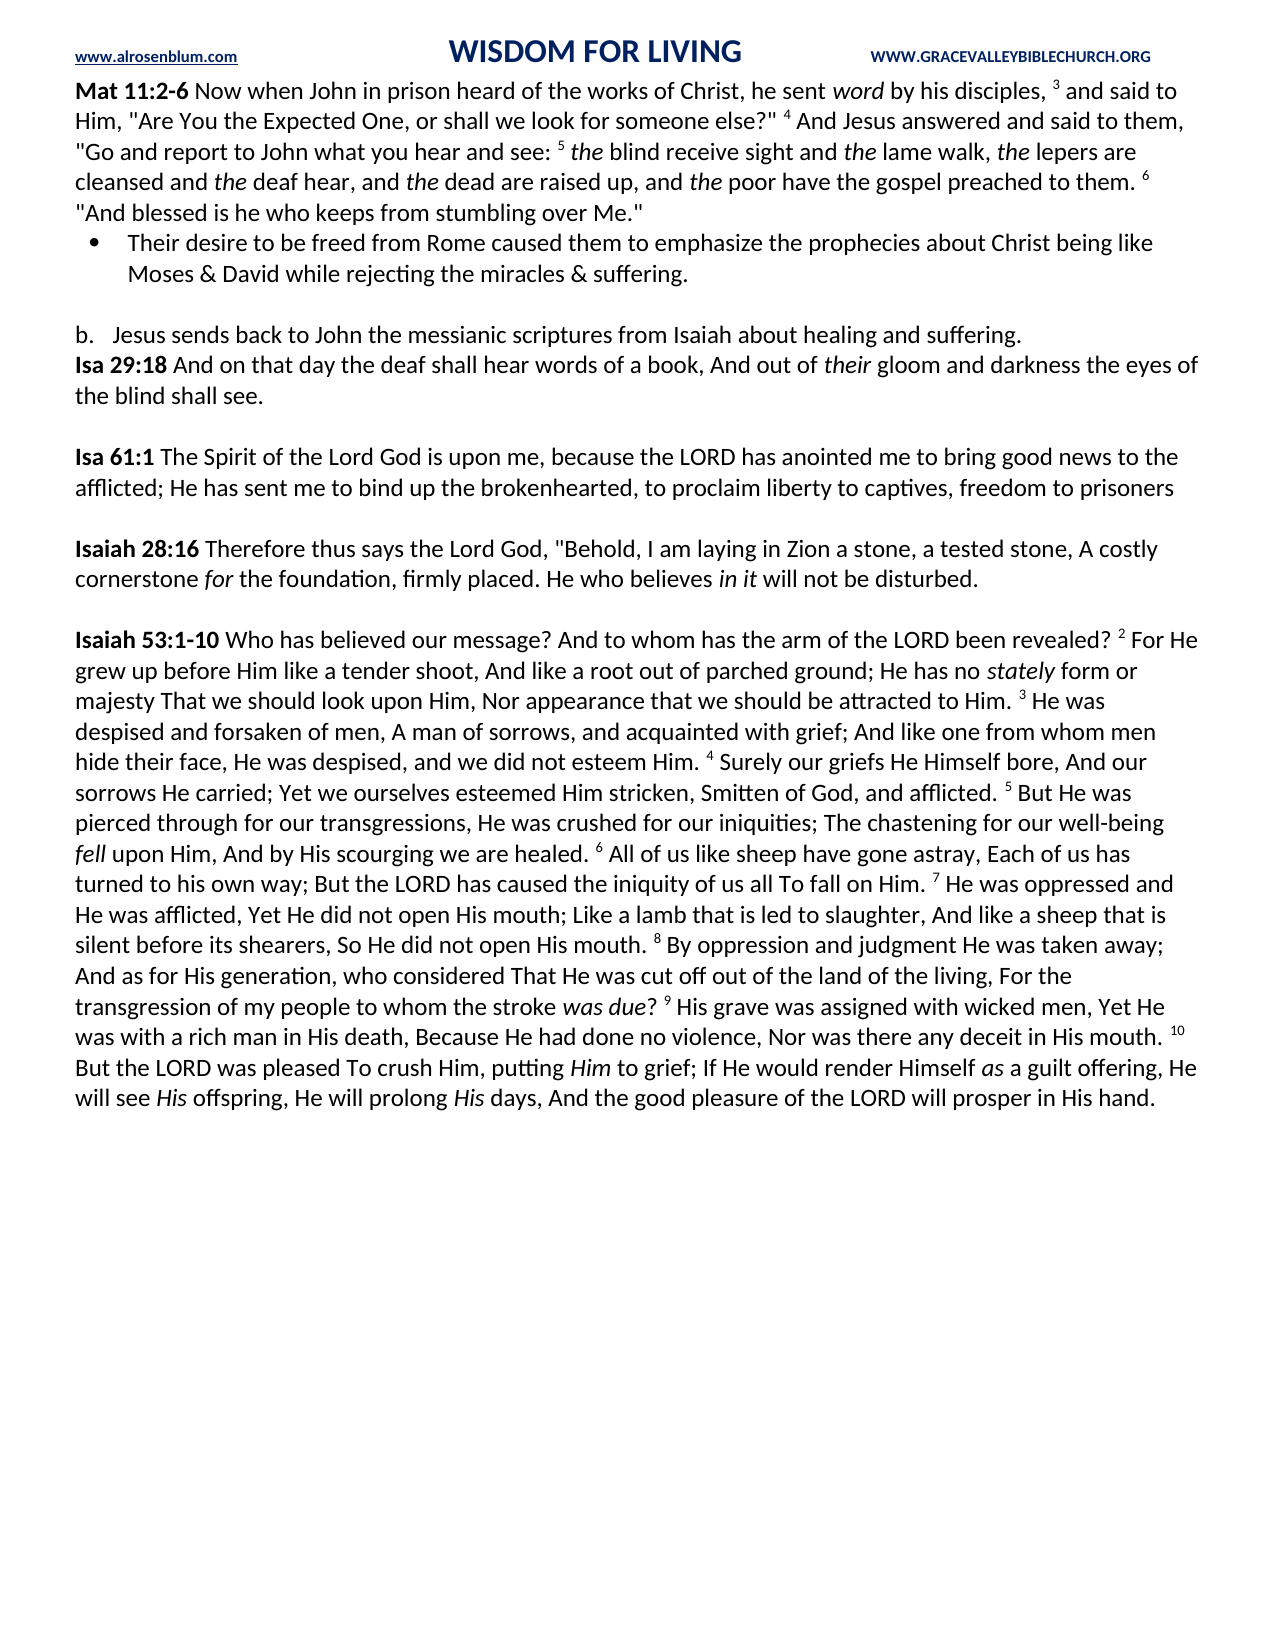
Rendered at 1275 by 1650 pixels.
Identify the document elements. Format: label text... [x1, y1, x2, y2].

text Isa 29:18 And on that day the deaf shall hear words of a book, And out of their gloom and darkness the eyes of the blind shall see. [75, 350, 1200, 411]
list Jesus sends back to John the messianic scriptures from Isaiah about healing and suffering. [75, 319, 1200, 350]
text Isaiah 53:1-10 Who has believed our message? And to whom has the arm of the LORD been revealed? 2 For He grew up before Him like a tender shoot, And like a root out of parched ground; He has no stately form or majesty That we should look upon Him, Nor appearance that we should be attracted to Him. 3 He was despised and forsaken of men, A man of sorrows, and acquainted with grief; And like one from whom men hide their face, He was despised, and we did not esteem Him. 4 Surely our griefs He Himself bore, And our sorrows He carried; Yet we ourselves esteemed Him stricken, Smitten of God, and afflicted. 5 But He was pierced through for our transgressions, He was crushed for our iniquities; The chastening for our well-being fell upon Him, And by His scourging we are healed. 6 All of us like sheep have gone astray, Each of us has turned to his own way; But the LORD has caused the iniquity of us all To fall on Him. 7 He was oppressed and He was afflicted, Yet He did not open His mouth; Like a lamb that is led to slaughter, And like a sheep that is silent before its shearers, So He did not open His mouth. 8 By oppression and judgment He was taken away; And as for His generation, who considered That He was cut off out of the land of the living, For the transgression of my people to whom the stroke was due? 9 His grave was assigned with wicked men, Yet He was with a rich man in His death, Because He had done no violence, Nor was there any deceit in His mouth. 10 But the LORD was pleased To crush Him, putting Him to grief; If He would render Himself as a guilt offering, He will see His offspring, He will prolong His days, And the good pleasure of the LORD will prosper in His hand. [75, 624, 1200, 1113]
text Isa 61:1 The Spirit of the Lord God is upon me, because the LORD has anointed me to bring good news to the afflicted; He has sent me to bind up the brokenhearted, to proclaim liberty to captives, freedom to prisoners [75, 441, 1200, 502]
text Isaiah 28:16 Therefore thus says the Lord God, "Behold, I am laying in Zion a stone, a tested stone, A costly cornerstone for the foundation, firmly placed. He who believes in it will not be disturbed. [75, 533, 1200, 594]
text Mat 11:2-6 Now when John in prison heard of the works of Christ, he sent word by his disciples, 3 and said to Him, "Are You the Expected One, or shall we look for someone else?" 4 And Jesus answered and said to them, "Go and report to John what you hear and see: 5 the blind receive sight and the lame walk, the lepers are cleansed and the deaf hear, and the dead are raised up, and the poor have the gospel preached to them. 6 "And blessed is he who keeps from stumbling over Me." [75, 75, 1200, 228]
list Their desire to be freed from Rome caused them to emphasize the prophecies about Christ being like Moses & David while rejecting the miracles & suffering. [90, 228, 1200, 289]
